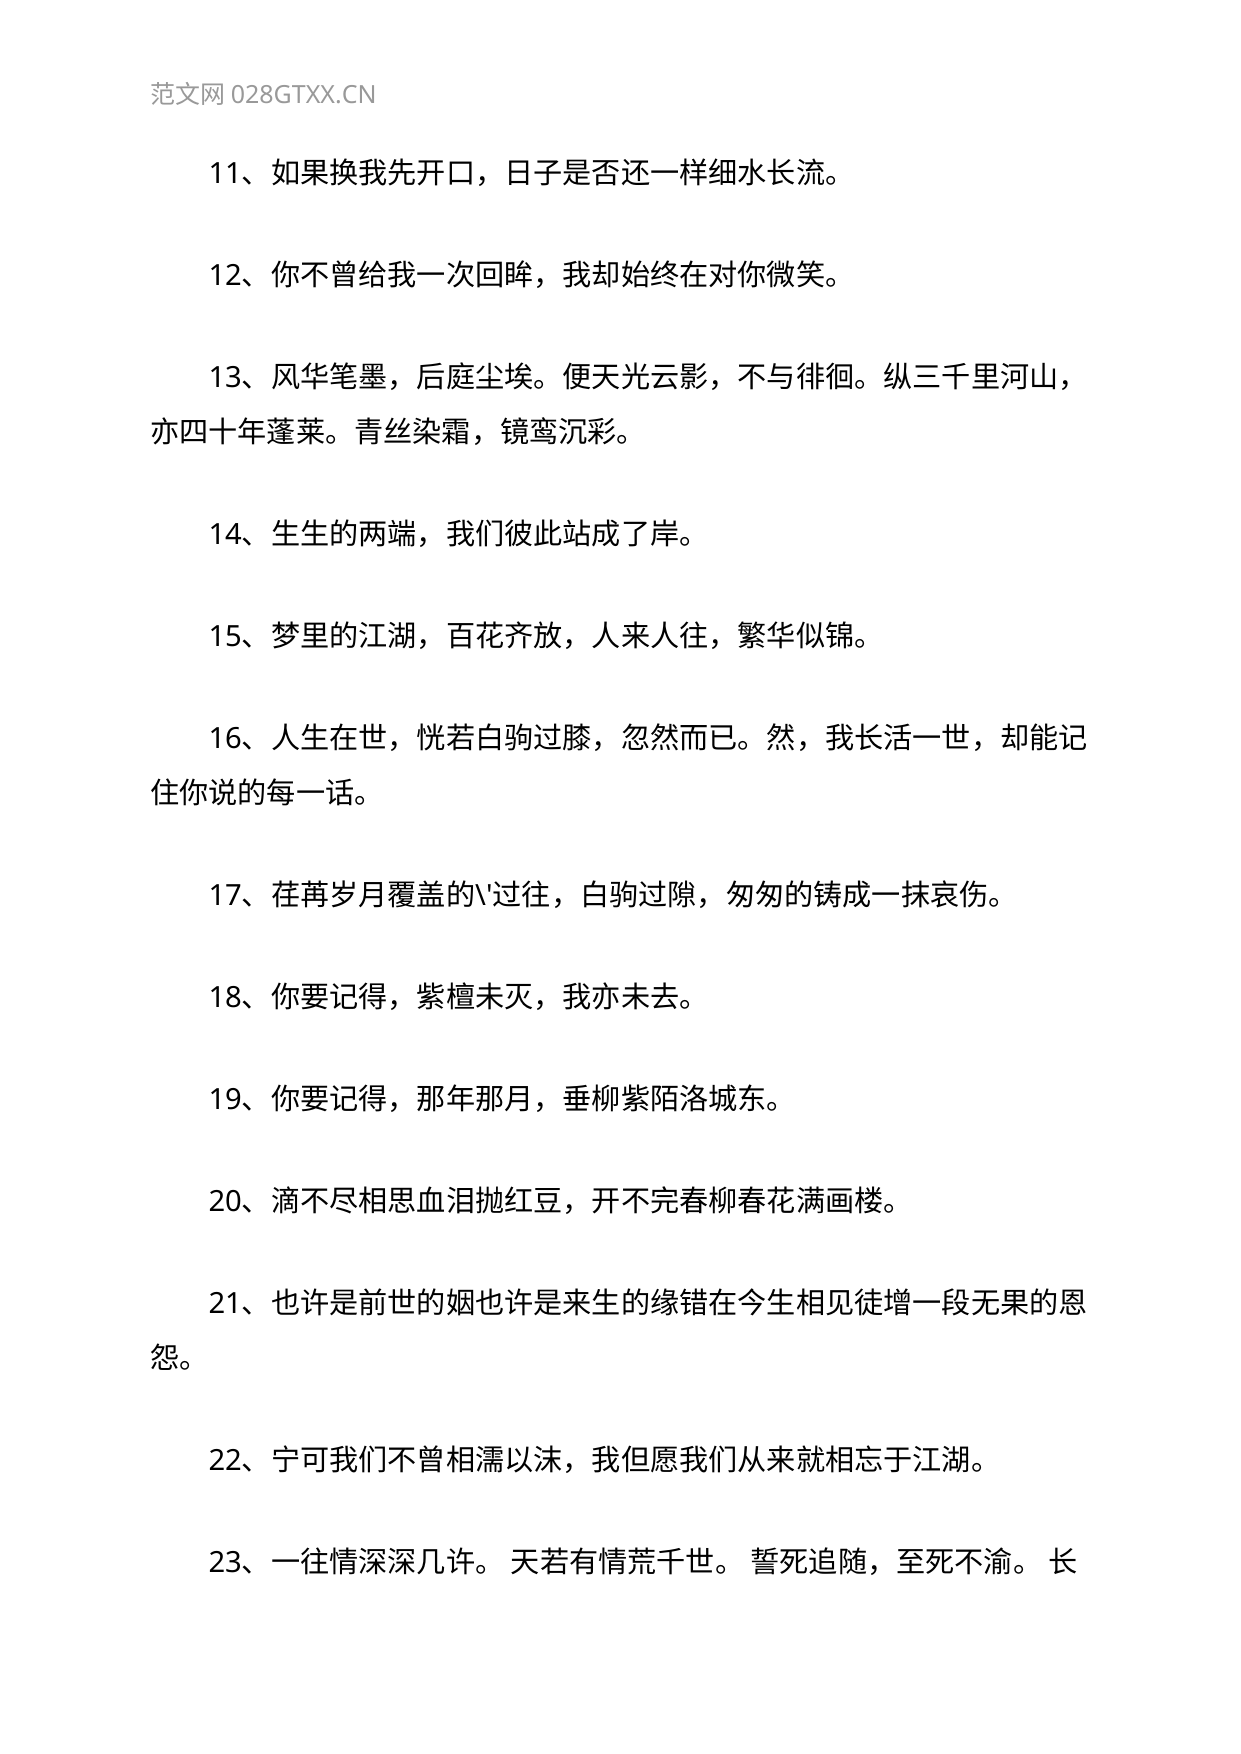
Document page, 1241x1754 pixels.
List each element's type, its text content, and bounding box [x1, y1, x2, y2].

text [150, 1538, 1090, 1581]
text 19、你要记得，那年那月，垂柳紫陌洛城东。 [150, 1075, 1090, 1118]
text 21、也许是前世的姻也许是来生的缘错在今生相见徒增一段无果的恩怨。 [150, 1279, 1090, 1377]
text 13、风华笔墨，后庭尘埃。便天光云影，不与徘徊。纵三千里河山，亦四十年蓬莱。青丝染霜，镜鸾沉彩。 [150, 354, 1090, 451]
text 15、梦里的江湖，百花齐放，人来人往，繁华似锦。 [150, 613, 1090, 655]
text 17、荏苒岁月覆盖的\'过往，白驹过隙，匆匆的铸成一抹哀伤。 [150, 871, 1090, 914]
text 14、生生的两端，我们彼此站成了岸。 [150, 511, 1090, 553]
text 12、你不曾给我一次回眸，我却始终在对你微笑。 [150, 252, 1090, 294]
text 22、宁可我们不曾相濡以沫，我但愿我们从来就相忘于江湖。 [150, 1436, 1090, 1478]
text 11、如果换我先开口，日子是否还一样细水长流。 [150, 150, 1090, 192]
text 20、滴不尽相思血泪抛红豆，开不完春柳春花满画楼。 [150, 1177, 1090, 1220]
text 18、你要记得，紫檀未灭，我亦未去。 [150, 973, 1090, 1016]
text 16、人生在世，恍若白驹过膝，忽然而已。然，我长活一世，却能记住你说的每一话。 [150, 715, 1090, 812]
